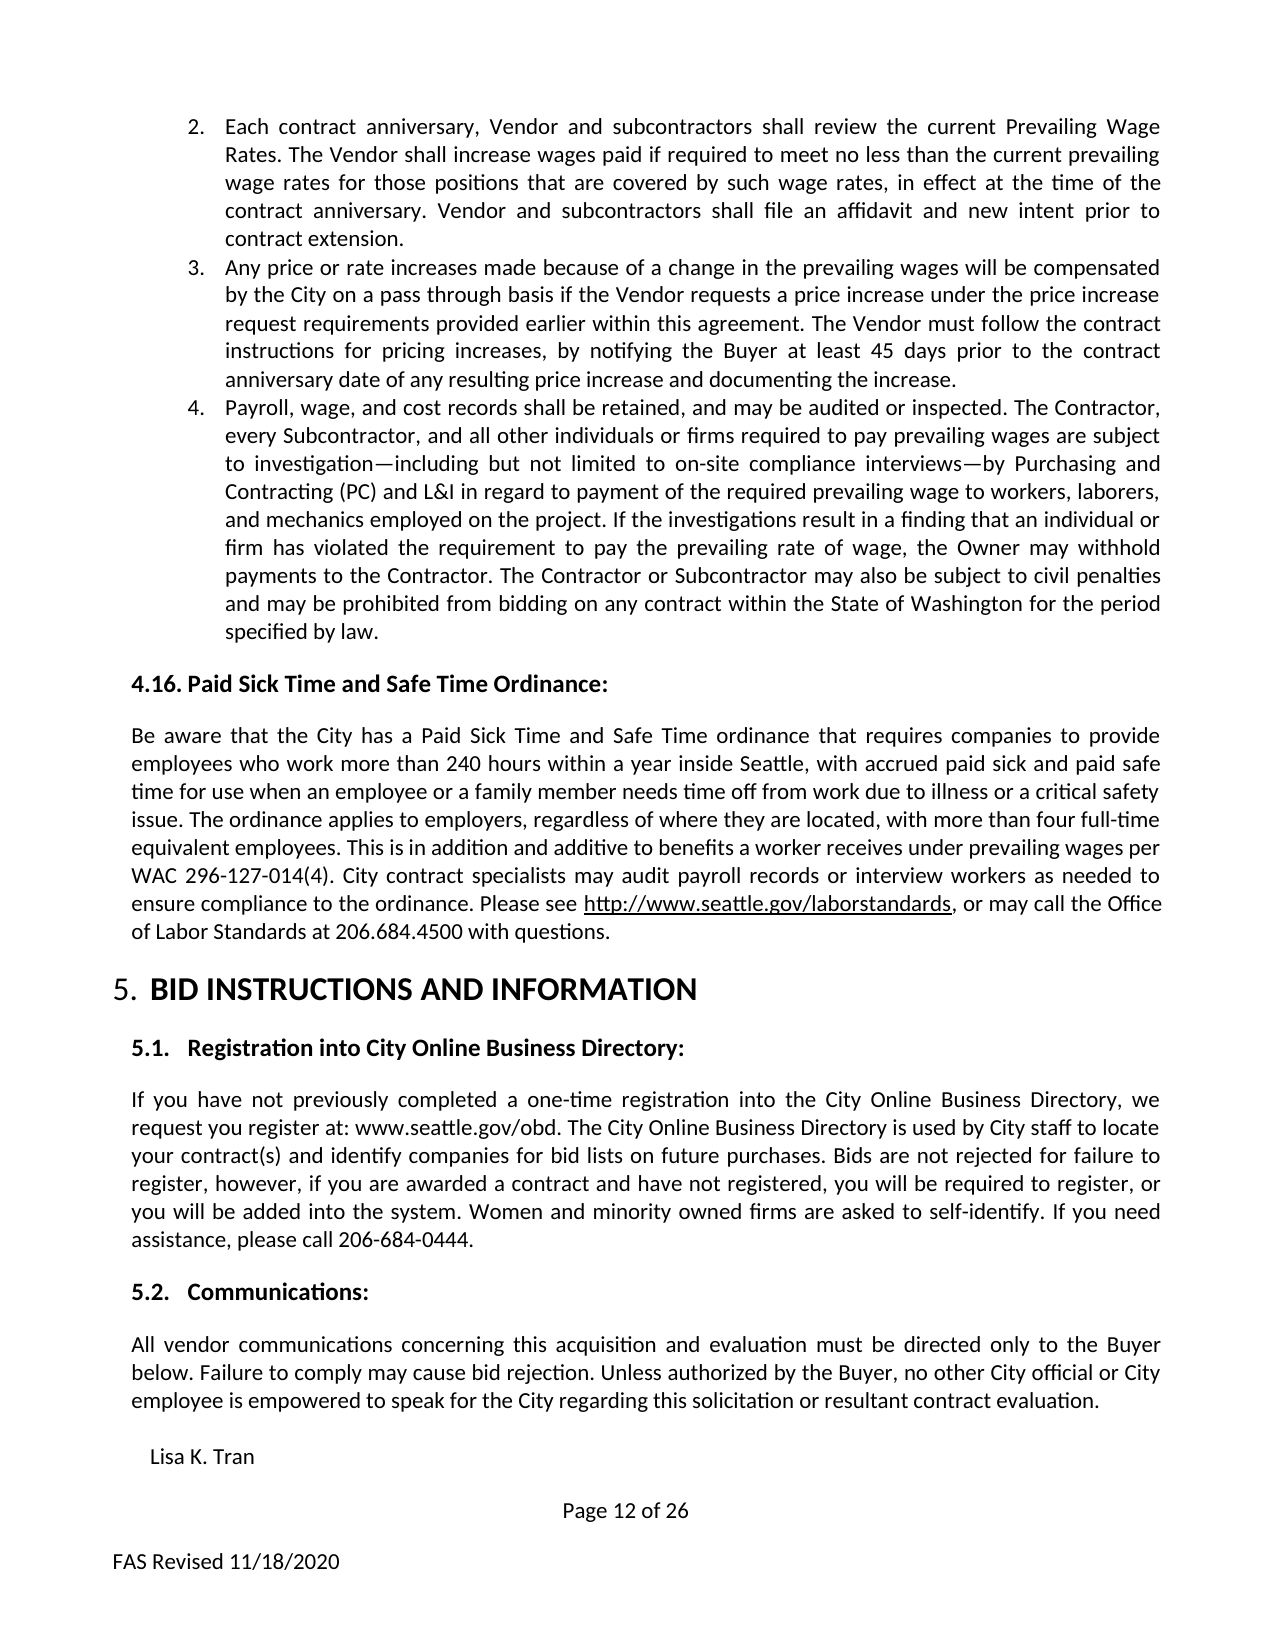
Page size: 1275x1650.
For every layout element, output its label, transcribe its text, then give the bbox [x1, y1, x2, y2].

list Each contract anniversary, Vendor and subcontractors shall review the current Prevailing Wage Rates. The Vendor shall increase wages paid if required to meet no less than the current prevailing wage rates for those positions that are covered by such wage rates, in effect at the time of the contract anniversary. Vendor and subcontractors shall file an affidavit and new intent prior to contract extension. [187, 112, 1162, 253]
subtitle Paid Sick Time and Safe Time Ordinance: [131, 668, 1162, 698]
list Payroll, wage, and cost records shall be retained, and may be audited or inspected. The Contractor, every Subcontractor, and all other individuals or firms required to pay prevailing wages are subject to investigation—including but not limited to on-site compliance interviews—by Purchasing and Contracting (PC) and L&I in regard to payment of the required prevailing wage to workers, laborers, and mechanics employed on the project. If the investigations result in a finding that an individual or firm has violated the requirement to pay the prevailing rate of wage, the Owner may withhold payments to the Contractor. The Contractor or Subcontractor may also be subject to civil penalties and may be prohibited from bidding on any contract within the State of Washington for the period specified by law. [187, 393, 1162, 645]
subtitle Communications: [131, 1276, 1162, 1307]
text If you have not previously completed a one-time registration into the City Online Business Directory, we request you register at: www.seattle.gov/obd. The City Online Business Directory is used by City staff to locate your contract(s) and identify companies for bid lists on future purchases. Bids are not rejected for failure to register, however, if you are awarded a contract and have not registered, you will be required to register, or you will be added into the system. Women and minority owned firms are asked to self-identify. If you need assistance, please call 206-684-0444. [131, 1085, 1162, 1253]
text Be aware that the City has a Paid Sick Time and Safe Time ordinance that requires companies to provide employees who work more than 240 hours within a year inside Seattle, with accrued paid sick and paid safe time for use when an employee or a family member needs time off from work due to illness or a critical safety issue. The ordinance applies to employers, regardless of where they are located, with more than four full-time equivalent employees. This is in addition and additive to benefits a worker receives under prevailing wages per WAC 296-127-014(4). City contract specialists may audit payroll records or interview workers as needed to ensure compliance to the ordinance. Please see http://www.seattle.gov/laborstandards, or may call the Office of Labor Standards at 206.684.4500 with questions. [131, 721, 1162, 945]
subtitle BID INSTRUCTIONS AND INFORMATION [112, 968, 1162, 1009]
text All vendor communications concerning this acquisition and evaluation must be directed only to the Buyer below. Failure to comply may cause bid rejection. Unless authorized by the Buyer, no other City official or City employee is empowered to speak for the City regarding this solicitation or resultant contract evaluation. [131, 1330, 1162, 1414]
text Lisa K. Tran [150, 1442, 1162, 1470]
subtitle Registration into City Online Business Directory: [131, 1032, 1162, 1062]
list Any price or rate increases made because of a change in the prevailing wages will be compensated by the City on a pass through basis if the Vendor requests a price increase under the price increase request requirements provided earlier within this agreement. The Vendor must follow the contract instructions for pricing increases, by notifying the Buyer at least 45 days prior to the contract anniversary date of any resulting price increase and documenting the increase. [187, 253, 1162, 393]
